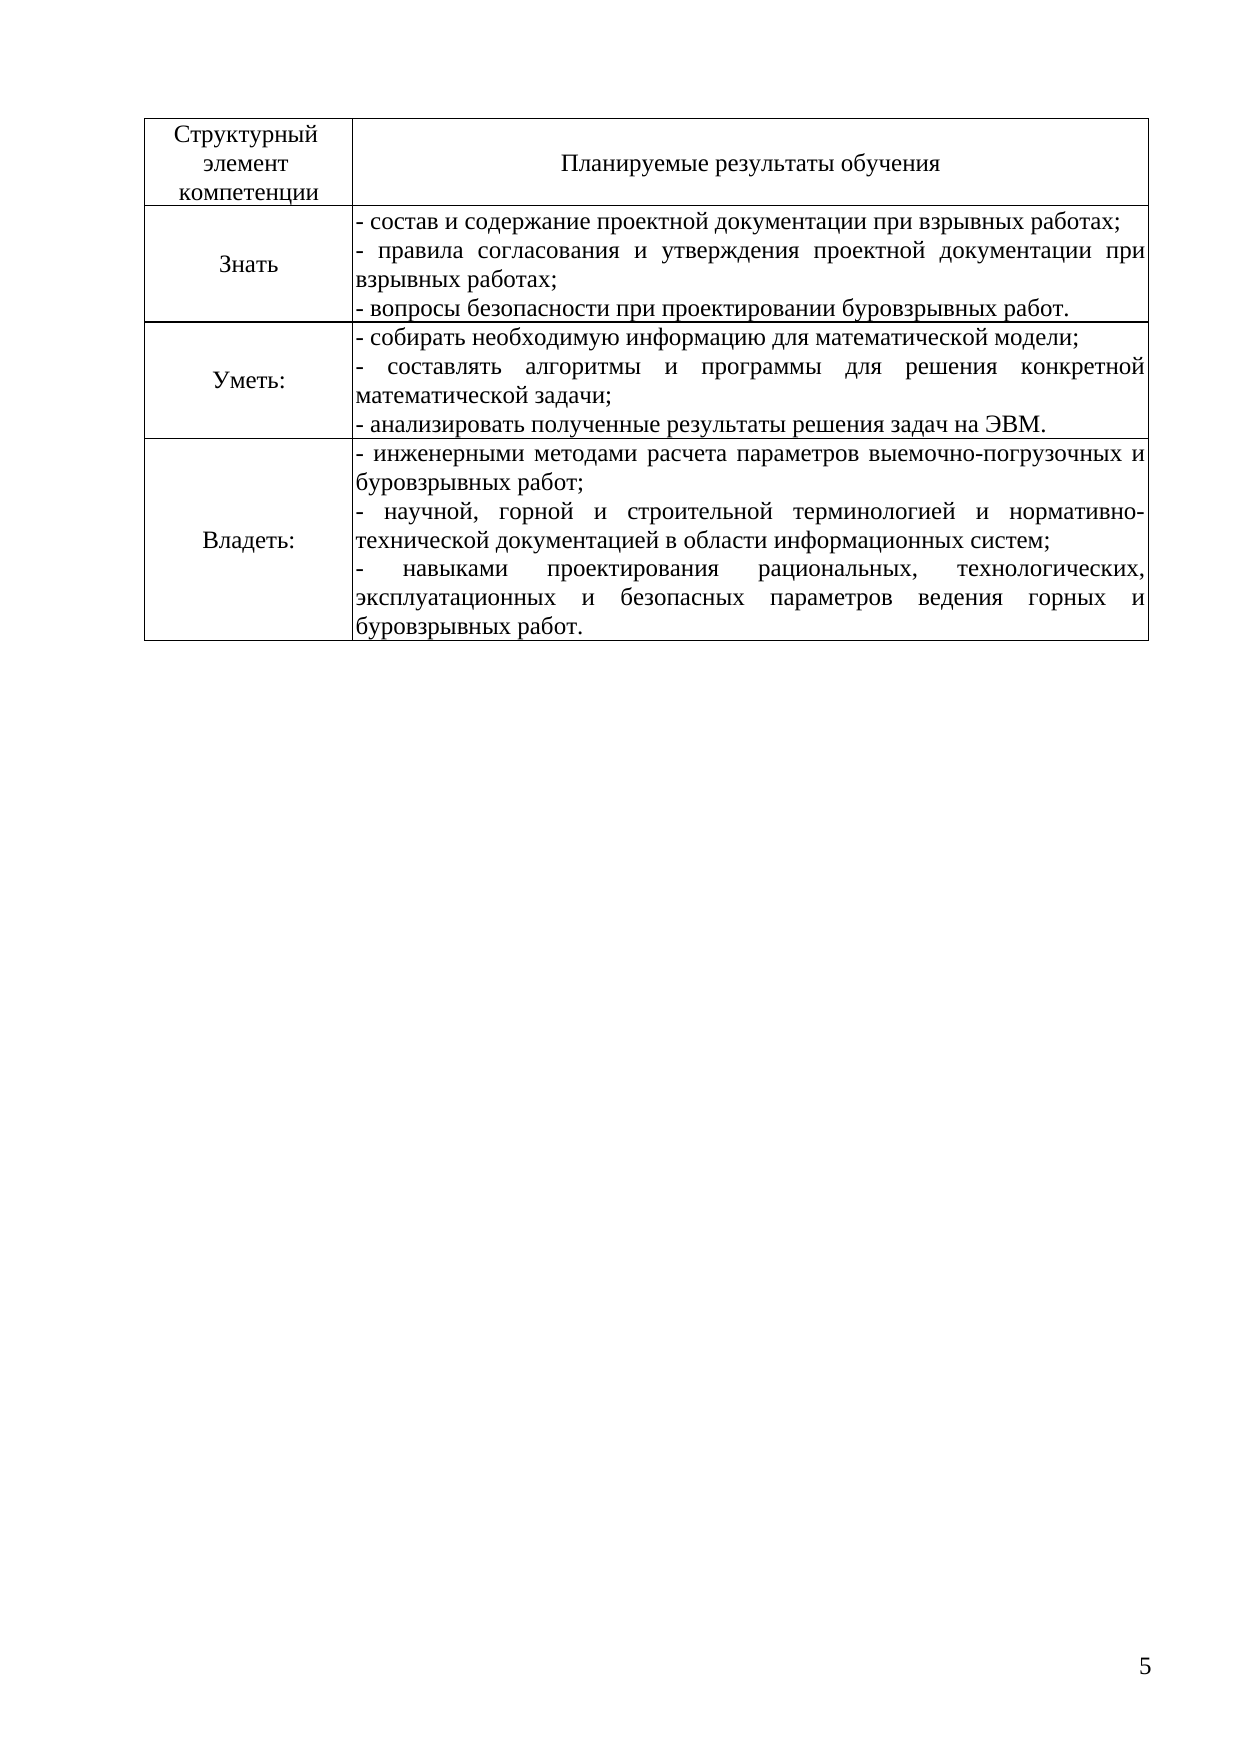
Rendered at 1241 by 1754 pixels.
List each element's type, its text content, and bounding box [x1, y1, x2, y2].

table_cell Уметь: [145, 323, 352, 437]
table_cell - инженерными методами расчета параметров выемочно-погрузочных и буровзрывных работ; - научной, горной и строительной терминологией и нормативно-технической документацией в области информационных систем; - навыками проектирования рациональных, технологических, эксплуатационных и безопасных параметров ведения горных и буровзрывных работ. [353, 439, 1148, 640]
table_cell - состав и содержание проектной документации при взрывных работах; - правила согласования и утверждения проектной документации при взрывных работах; - вопросы безопасности при проектировании буровзрывных работ. [353, 206, 1148, 321]
table_cell - собирать необходимую информацию для математической модели; - составлять алгоритмы и программы для решения конкретной математической задачи; - анализировать полученные результаты решения задач на ЭВМ. [353, 323, 1148, 437]
table_cell Знать [145, 206, 352, 321]
table_header Структурный элемент компетенции [145, 119, 352, 205]
table_cell Владеть: [145, 439, 352, 640]
table_header Планируемые результаты обучения [353, 119, 1148, 205]
